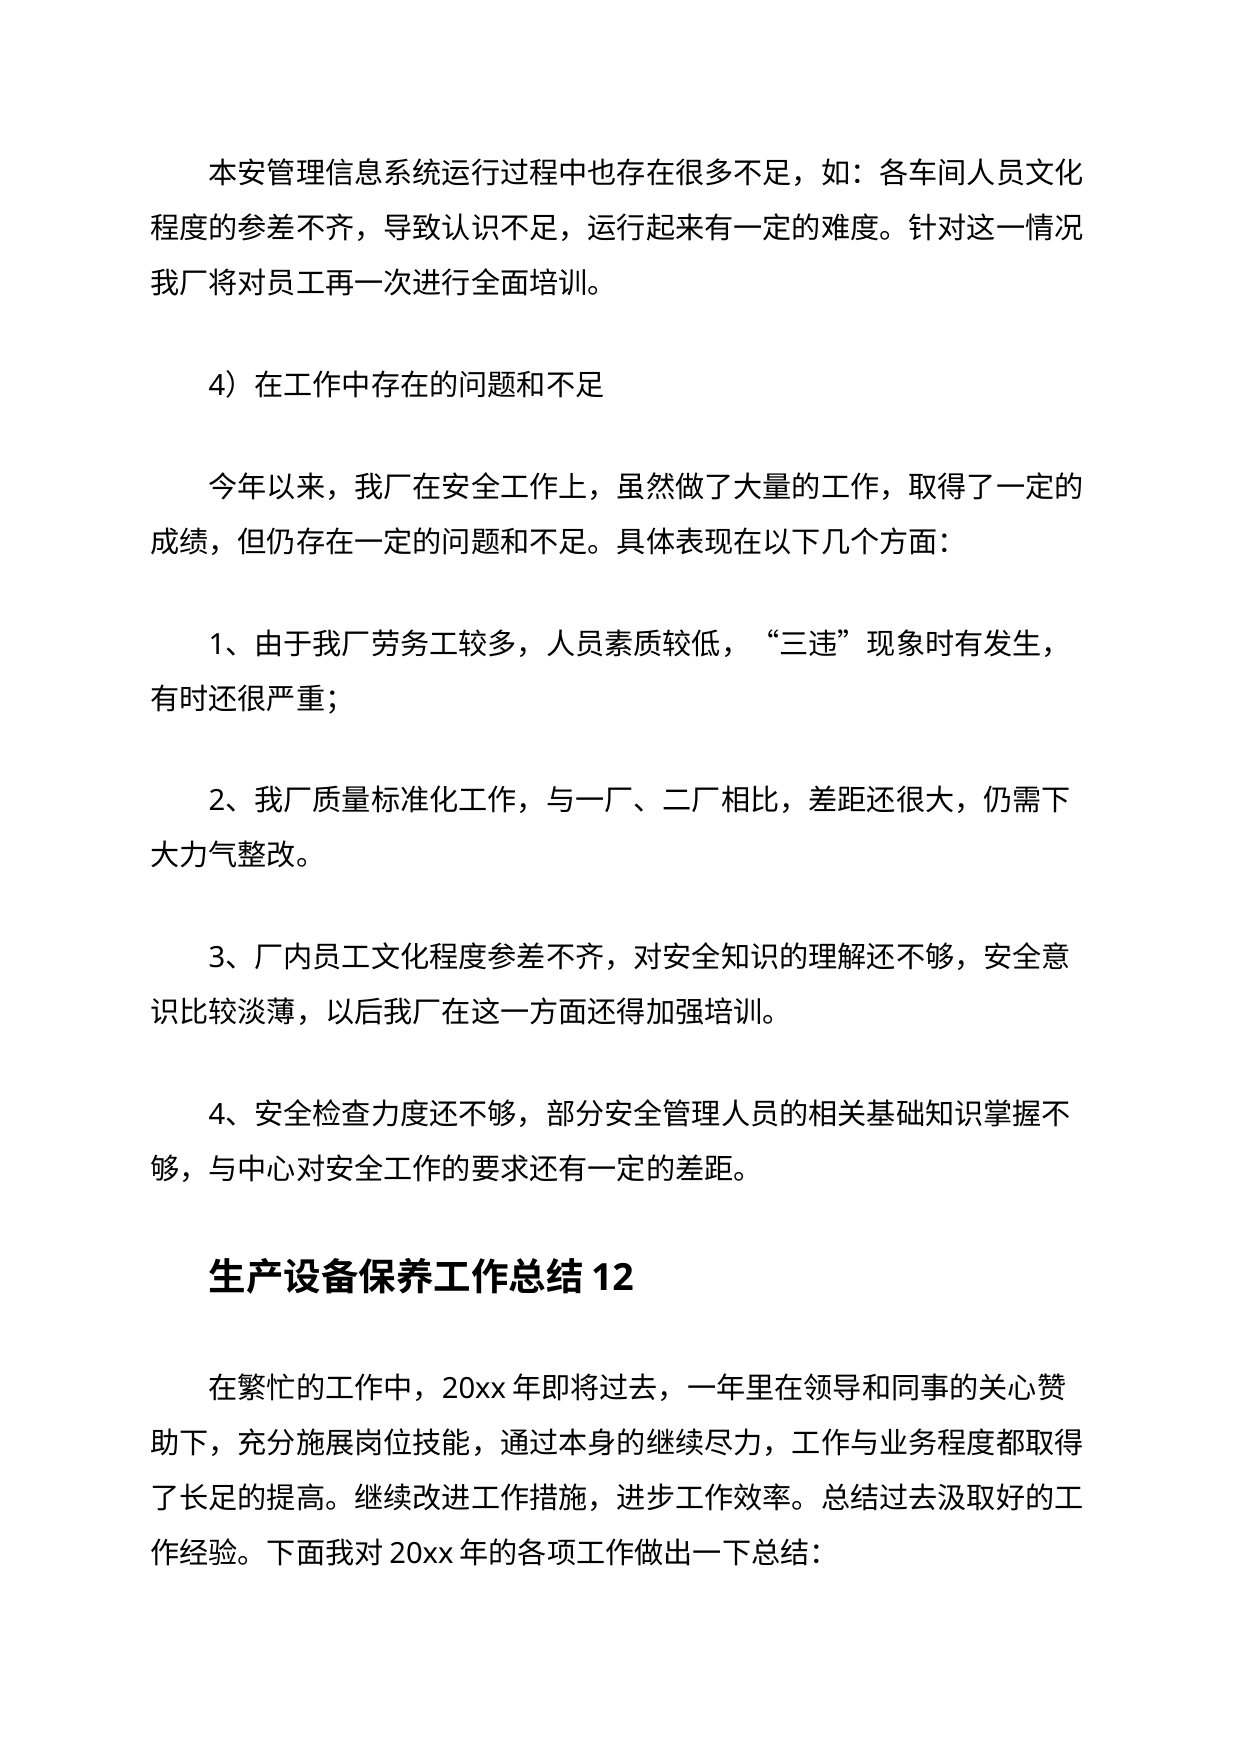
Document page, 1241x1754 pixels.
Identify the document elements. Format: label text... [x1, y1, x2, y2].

text 4）在工作中存在的问题和不足 [150, 362, 1090, 404]
text 生产设备保养工作总结12 [150, 1247, 1090, 1302]
text 4、安全检查力度还不够，部分安全管理人员的相关基础知识掌握不够，与中心对安全工作的要求还有一定的差距。 [150, 1091, 1090, 1188]
text 2、我厂质量标准化工作，与一厂、二厂相比，差距还很大，仍需下大力气整改。 [150, 777, 1090, 874]
text 1、由于我厂劳务工较多，人员素质较低，“三违”现象时有发生，有时还很严重； [150, 620, 1090, 717]
text 3、厂内员工文化程度参差不齐，对安全知识的理解还不够，安全意识比较淡薄，以后我厂在这一方面还得加强培训。 [150, 934, 1090, 1031]
text 在繁忙的工作中，20xx年即将过去，一年里在领导和同事的关心赞助下，充分施展岗位技能，通过本身的继续尽力，工作与业务程度都取得了长足的提高。继续改进工作措施，进步工作效率。总结过去汲取好的工作经验。下面我对20xx年的各项工作做出一下总结： [150, 1365, 1090, 1572]
text 今年以来，我厂在安全工作上，虽然做了大量的工作，取得了一定的成绩，但仍存在一定的问题和不足。具体表现在以下几个方面： [150, 463, 1090, 561]
text 本安管理信息系统运行过程中也存在很多不足，如：各车间人员文化程度的参差不齐，导致认识不足，运行起来有一定的难度。针对这一情况我厂将对员工再一次进行全面培训。 [150, 150, 1090, 302]
